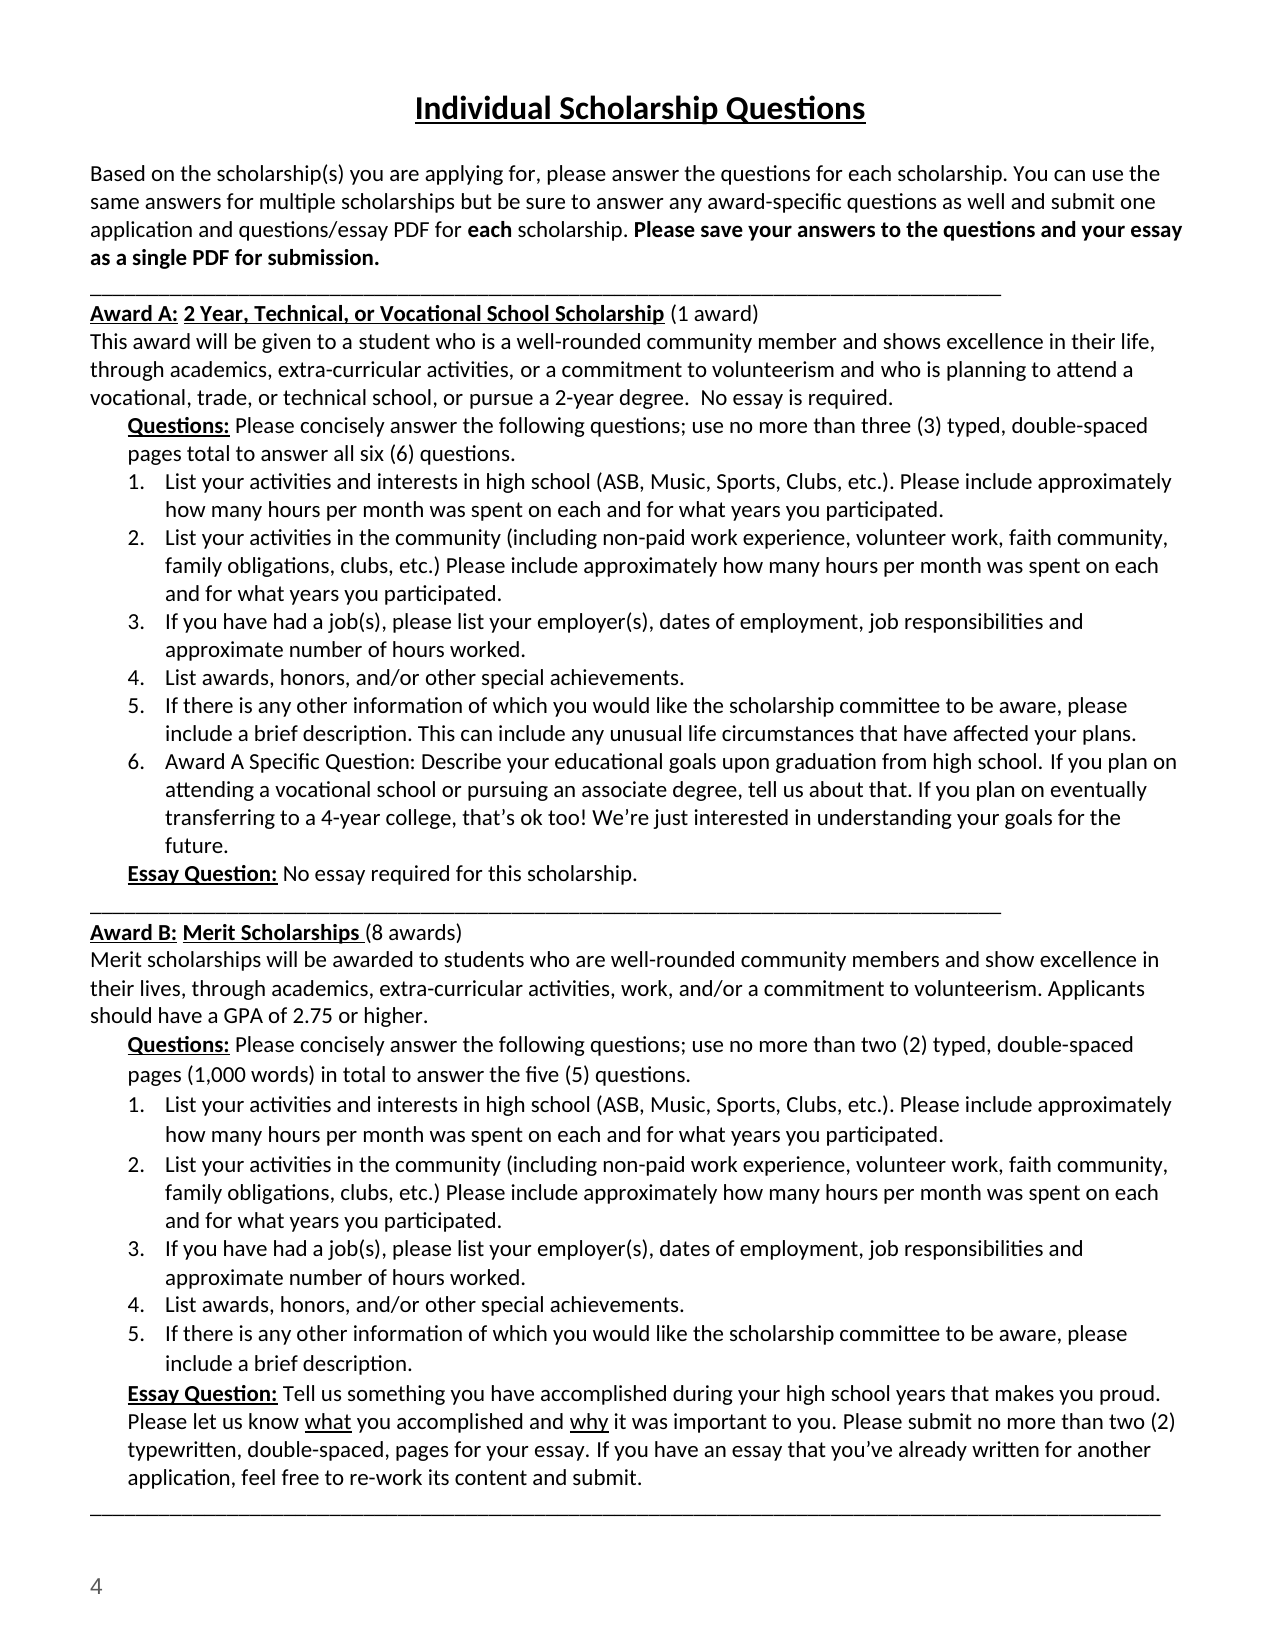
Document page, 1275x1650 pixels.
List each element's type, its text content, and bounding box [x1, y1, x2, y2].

text Questions: Please concisely answer the following questions; use no more than two (2) typed, double-spaced pages (1,000 words) in total to answer the five (5) questions. [127, 1030, 1185, 1088]
text Based on the scholarship(s) you are applying for, please answer the questions for each scholarship. You can use the same answers for multiple scholarships but be sure to answer any award-specific questions as well and submit one application and questions/essay PDF for each scholarship. Please save your answers to the questions and your essay as a single PDF for submission. [90, 159, 1185, 271]
text Essay Question: Tell us something you have accomplished during your high school years that makes you proud. Please let us know what you accomplished and why it was important to you. Please submit no more than two (2) typewritten, double-spaced, pages for your essay. If you have an essay that you’ve already written for another application, feel free to re-work its content and submit. [127, 1379, 1185, 1491]
text Award A: 2 Year, Technical, or Vocational School Scholarship (1 award) [90, 299, 1185, 327]
list Award A Specific Question: Describe your educational goals upon graduation from high school. If you plan on attending a vocational school or pursuing an associate degree, tell us about that. If you plan on eventually transferring to a 4-year college, that’s ok too! We’re just interested in understanding your goals for the future. [127, 747, 1185, 859]
text Individual Scholarship Questions [90, 87, 1185, 128]
text ________________________________________________________________________________ [90, 889, 1185, 918]
text This award will be given to a student who is a well-rounded community member and shows excellence in their life, through academics, extra-curricular activities, or a commitment to volunteerism and who is planning to attend a vocational, trade, or technical school, or pursue a 2-year degree. No essay is required. [90, 327, 1185, 411]
list List awards, honors, and/or other special achievements. [127, 1291, 1185, 1319]
list List awards, honors, and/or other special achievements. [127, 663, 1185, 691]
text ________________________________________________________________________________ [90, 271, 1185, 299]
text Essay Question: No essay required for this scholarship. [127, 859, 1185, 887]
list If there is any other information of which you would like the scholarship committee to be aware, please include a brief description. [127, 1319, 1185, 1377]
text ______________________________________________________________________________________________ [90, 1491, 1185, 1519]
text Award B: Merit Scholarships (8 awards) [90, 918, 1185, 946]
text Questions: Please concisely answer the following questions; use no more than three (3) typed, double-spaced pages total to answer all six (6) questions. [127, 411, 1185, 467]
list If there is any other information of which you would like the scholarship committee to be aware, please include a brief description. This can include any unusual life circumstances that have affected your plans. [127, 691, 1185, 747]
list List your activities and interests in high school (ASB, Music, Sports, Clubs, etc.). Please include approximately how many hours per month was spent on each and for what years you participated. [127, 467, 1185, 523]
list List your activities and interests in high school (ASB, Music, Sports, Clubs, etc.). Please include approximately how many hours per month was spent on each and for what years you participated. [127, 1090, 1185, 1148]
text Merit scholarships will be awarded to students who are well-rounded community members and show excellence in their lives, through academics, extra-curricular activities, work, and/or a commitment to volunteerism. Applicants should have a GPA of 2.75 or higher. [90, 946, 1185, 1030]
list If you have had a job(s), please list your employer(s), dates of employment, job responsibilities and approximate number of hours worked. [127, 1234, 1185, 1291]
list If you have had a job(s), please list your employer(s), dates of employment, job responsibilities and approximate number of hours worked. [127, 607, 1185, 663]
